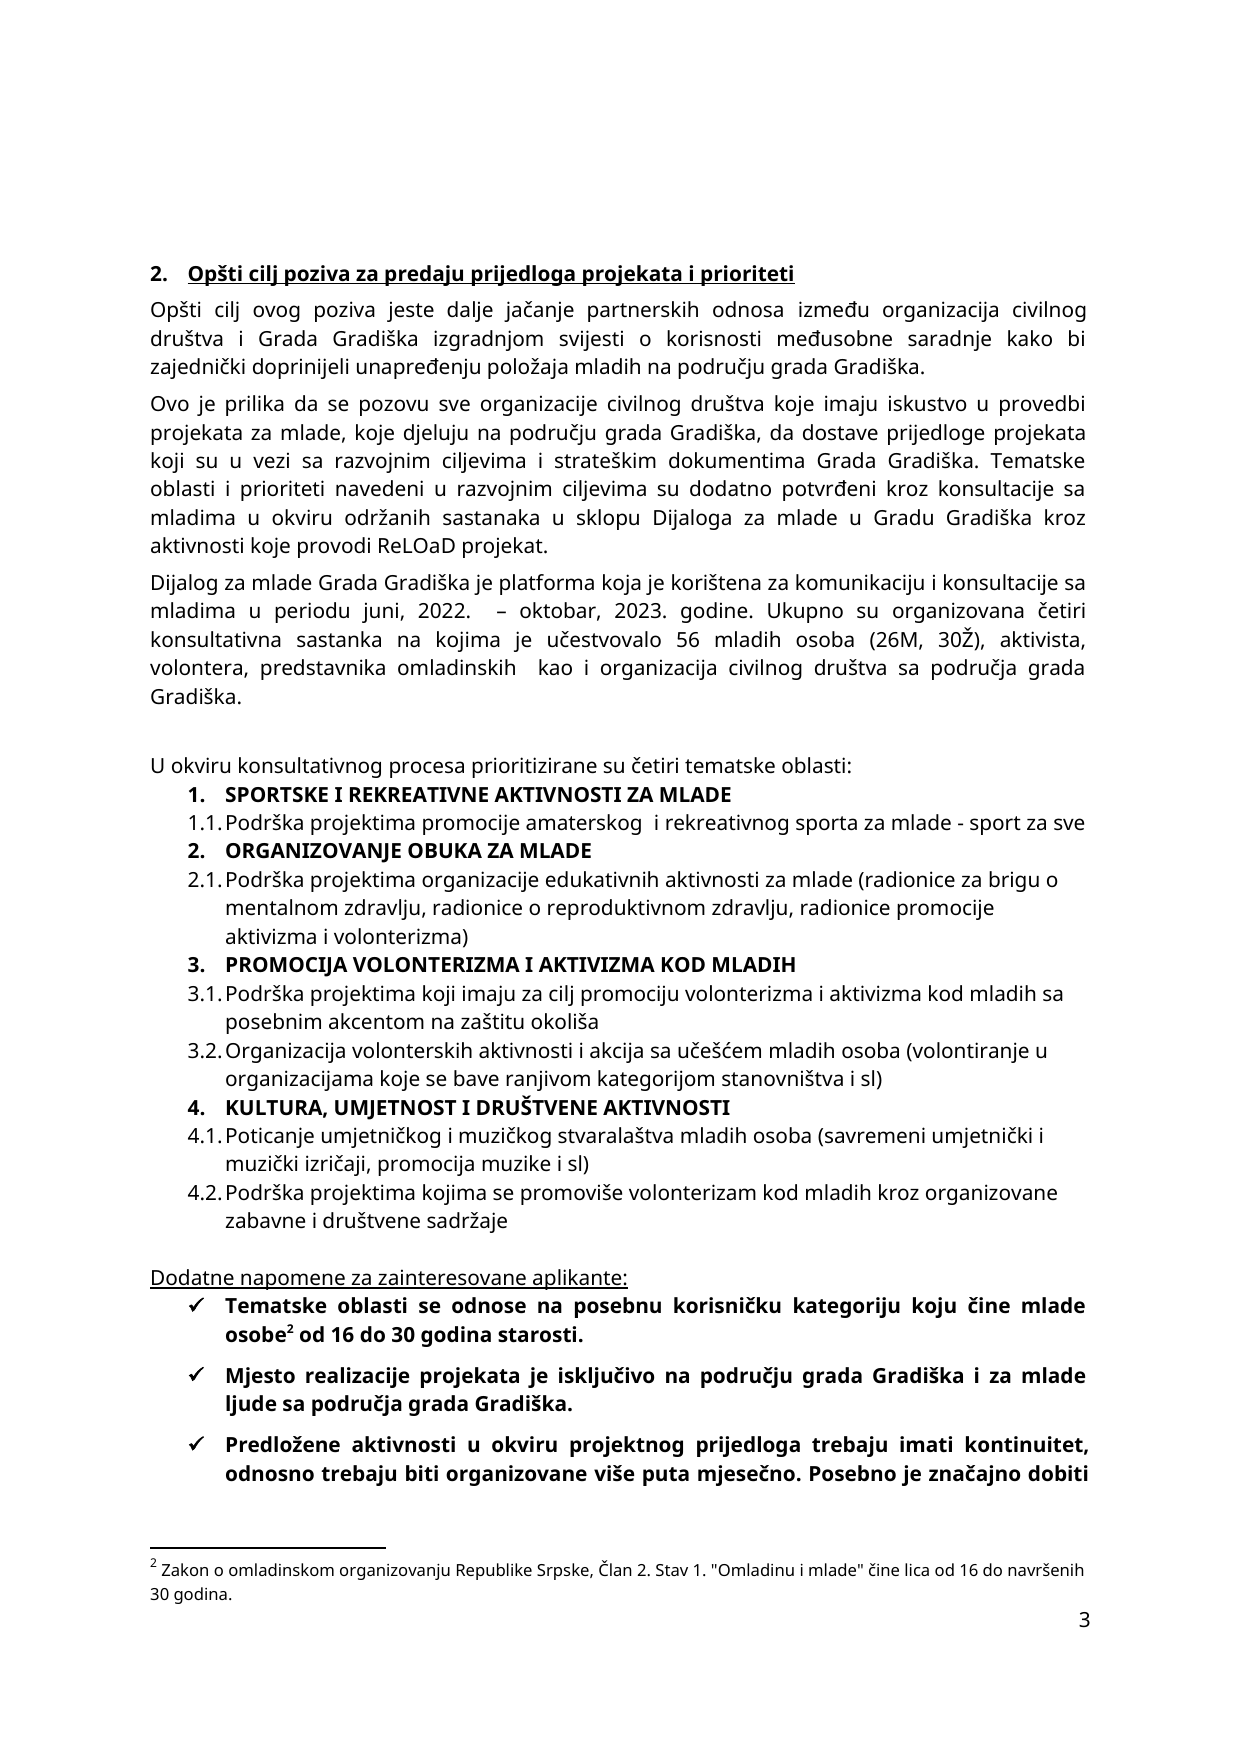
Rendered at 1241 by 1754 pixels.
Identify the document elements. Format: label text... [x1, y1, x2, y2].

list Poticanje umjetničkog i muzičkog stvaralaštva mladih osoba (savremeni umjetnički i muzički izričaji, promocija muzike i sl) [187, 1121, 1090, 1178]
list Organizacija volonterskih aktivnosti i akcija sa učešćem mladih osoba (volontiranje u organizacijama koje se bave ranjivom kategorijom stanovništva i sl) [187, 1036, 1090, 1093]
text Dijalog za mlade Grada Gradiška je platforma koja je korištena za komunikaciju i konsultacije sa mladima u periodu juni, 2022. – oktobar, 2023. godine. Ukupno su organizovana četiri konsultativna sastanka na kojima je učestvovalo 56 mladih osoba (26M, 30Ž), aktivista, volontera, predstavnika omladinskih kao i organizacija civilnog društva sa područja grada Gradiška. [150, 568, 1087, 710]
list Mjesto realizacije projekata je isključivo na području grada Gradiška i za mlade ljude sa područja grada Gradiška. [187, 1361, 1087, 1418]
list Podrška projektima promocije amaterskog i rekreativnog sporta za mlade - sport za sve [187, 808, 1090, 837]
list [187, 1430, 1090, 1487]
list Podrška projektima organizacije edukativnih aktivnosti za mlade (radionice za brigu o mentalnom zdravlju, radionice o reproduktivnom zdravlju, radionice promocije aktivizma i volonterizma) [187, 865, 1090, 950]
list Podrška projektima kojima se promoviše volonterizam kod mladih kroz organizovane zabavne i društvene sadržaje [187, 1178, 1090, 1235]
text Dodatne napomene za zainteresovane aplikante: [150, 1263, 1090, 1292]
list Podrška projektima koji imaju za cilj promociju volonterizma i aktivizma kod mladih sa posebnim akcentom na zaštitu okoliša [187, 979, 1090, 1036]
text Ovo je prilika da se pozovu sve organizacije civilnog društva koje imaju iskustvo u provedbi projekata za mlade, koje djeluju na području grada Gradiška, da dostave prijedloge projekata koji su u vezi sa razvojnim ciljevima i strateškim dokumentima Grada Gradiška. Tematske oblasti i prioriteti navedeni u razvojnim ciljevima su dodatno potvrđeni kroz konsultacije sa mladima u okviru održanih sastanaka u sklopu Dijaloga za mlade u Gradu Gradiška kroz aktivnosti koje provodi ReLOaD projekat. [150, 389, 1087, 560]
text U okviru konsultativnog procesa prioritizirane su četiri tematske oblasti: [150, 751, 1090, 780]
text Opšti cilj ovog poziva jeste dalje jačanje partnerskih odnosa između organizacija civilnog društva i Grada Gradiška izgradnjom svijesti o korisnosti međusobne saradnje kako bi zajednički doprinijeli unapređenju položaja mladih na području grada Gradiška. [150, 296, 1087, 381]
list SPORTSKE I REKREATIVNE AKTIVNOSTI ZA MLADE [187, 780, 1090, 808]
list Opšti cilj poziva za predaju prijedloga projekata i prioriteti [150, 259, 1087, 287]
list ORGANIZOVANJE OBUKA ZA MLADE [187, 837, 1090, 865]
list Tematske oblasti se odnose na posebnu korisničku kategoriju koju čine mlade osobe od 16 do 30 godina starosti. [187, 1292, 1087, 1348]
list PROMOCIJA VOLONTERIZMA I AKTIVIZMA KOD MLADIH [187, 950, 1090, 979]
list KULTURA, UMJETNOST I DRUŠTVENE AKTIVNOSTI [187, 1093, 1090, 1121]
